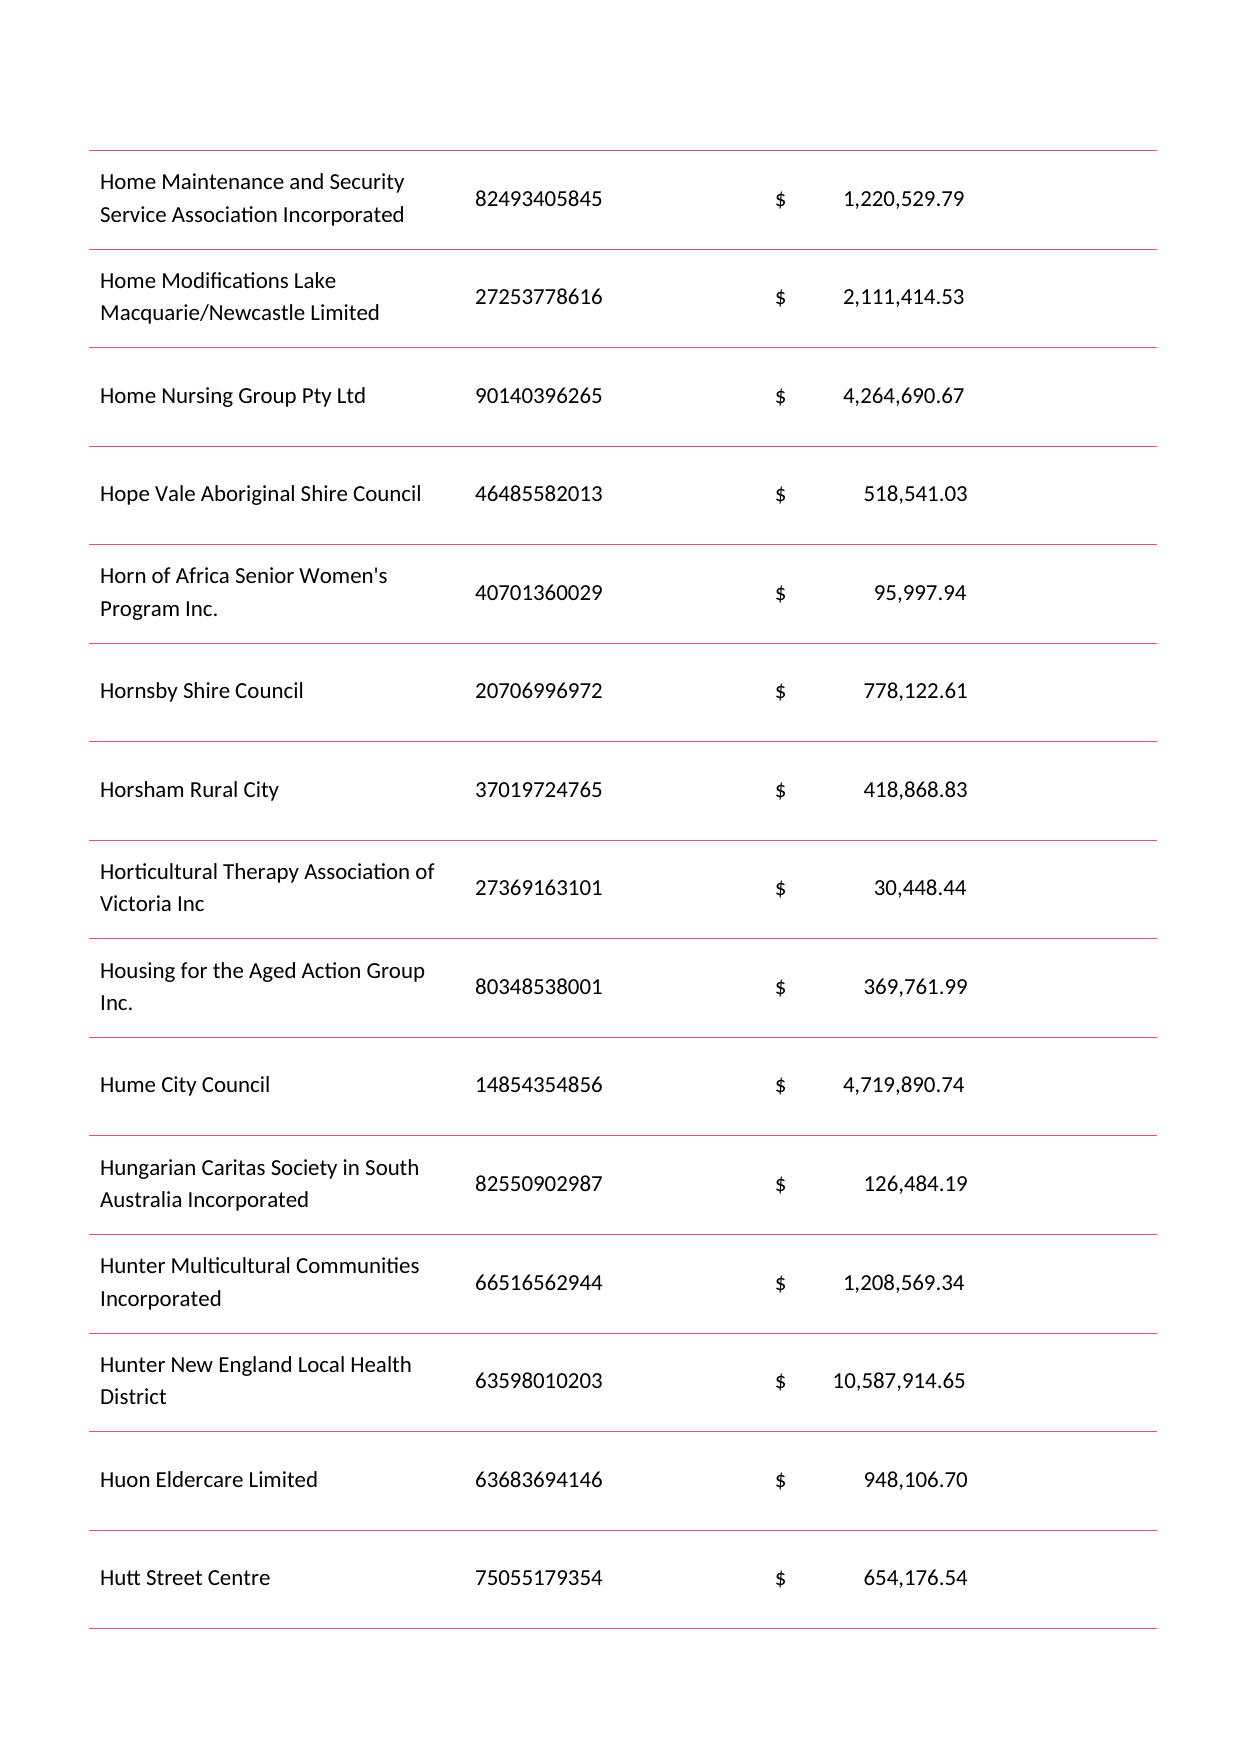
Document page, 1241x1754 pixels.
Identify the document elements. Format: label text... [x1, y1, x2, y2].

table_cell Hope Vale Aboriginal Shire Council [89, 447, 464, 544]
table_cell Housing for the Aged Action Group Inc. [89, 939, 464, 1037]
table_cell $ 778,122.61 [763, 644, 1157, 741]
table_cell 27253778616 [464, 250, 763, 347]
table_cell $ 10,587,914.65 [763, 1334, 1157, 1431]
table_cell Home Nursing Group Pty Ltd [89, 348, 464, 446]
table_cell 80348538001 [464, 939, 763, 1037]
table_cell Hunter New England Local Health District [89, 1334, 464, 1431]
table_cell $ 518,541.03 [763, 447, 1157, 544]
table_cell 82550902987 [464, 1136, 763, 1234]
table_cell $ 654,176.54 [763, 1531, 1157, 1628]
table_cell $ 369,761.99 [763, 939, 1157, 1037]
table_cell 40701360029 [464, 545, 763, 643]
table_cell Horticultural Therapy Association of Victoria Inc [89, 841, 464, 938]
table_cell 14854354856 [464, 1038, 763, 1135]
table_cell 90140396265 [464, 348, 763, 446]
table_cell 75055179354 [464, 1531, 763, 1628]
table_cell Hume City Council [89, 1038, 464, 1135]
table_cell 27369163101 [464, 841, 763, 938]
table_cell 66516562944 [464, 1235, 763, 1332]
table_cell Horsham Rural City [89, 742, 464, 840]
table_cell 63683694146 [464, 1432, 763, 1529]
table_cell $ 4,264,690.67 [763, 348, 1157, 446]
table_cell 82493405845 [464, 151, 763, 248]
table_cell Hutt Street Centre [89, 1531, 464, 1628]
table_cell $ 30,448.44 [763, 841, 1157, 938]
table_cell $ 1,208,569.34 [763, 1235, 1157, 1332]
table_cell 63598010203 [464, 1334, 763, 1431]
table_cell Hungarian Caritas Society in South Australia Incorporated [89, 1136, 464, 1234]
table_cell $ 2,111,414.53 [763, 250, 1157, 347]
table_cell $ 4,719,890.74 [763, 1038, 1157, 1135]
table_cell $ 418,868.83 [763, 742, 1157, 840]
table_cell Huon Eldercare Limited [89, 1432, 464, 1529]
table_cell $ 1,220,529.79 [763, 151, 1157, 248]
table_cell Home Maintenance and Security Service Association Incorporated [89, 151, 464, 248]
table_cell Hornsby Shire Council [89, 644, 464, 741]
table_cell Home Modifications Lake Macquarie/Newcastle Limited [89, 250, 464, 347]
table_cell $ 948,106.70 [763, 1432, 1157, 1529]
table_cell $ 126,484.19 [763, 1136, 1157, 1234]
table_cell $ 95,997.94 [763, 545, 1157, 643]
table_cell Hunter Multicultural Communities Incorporated [89, 1235, 464, 1332]
table_cell 20706996972 [464, 644, 763, 741]
table_cell 37019724765 [464, 742, 763, 840]
table_cell 46485582013 [464, 447, 763, 544]
table_cell Horn of Africa Senior Women's Program Inc. [89, 545, 464, 643]
